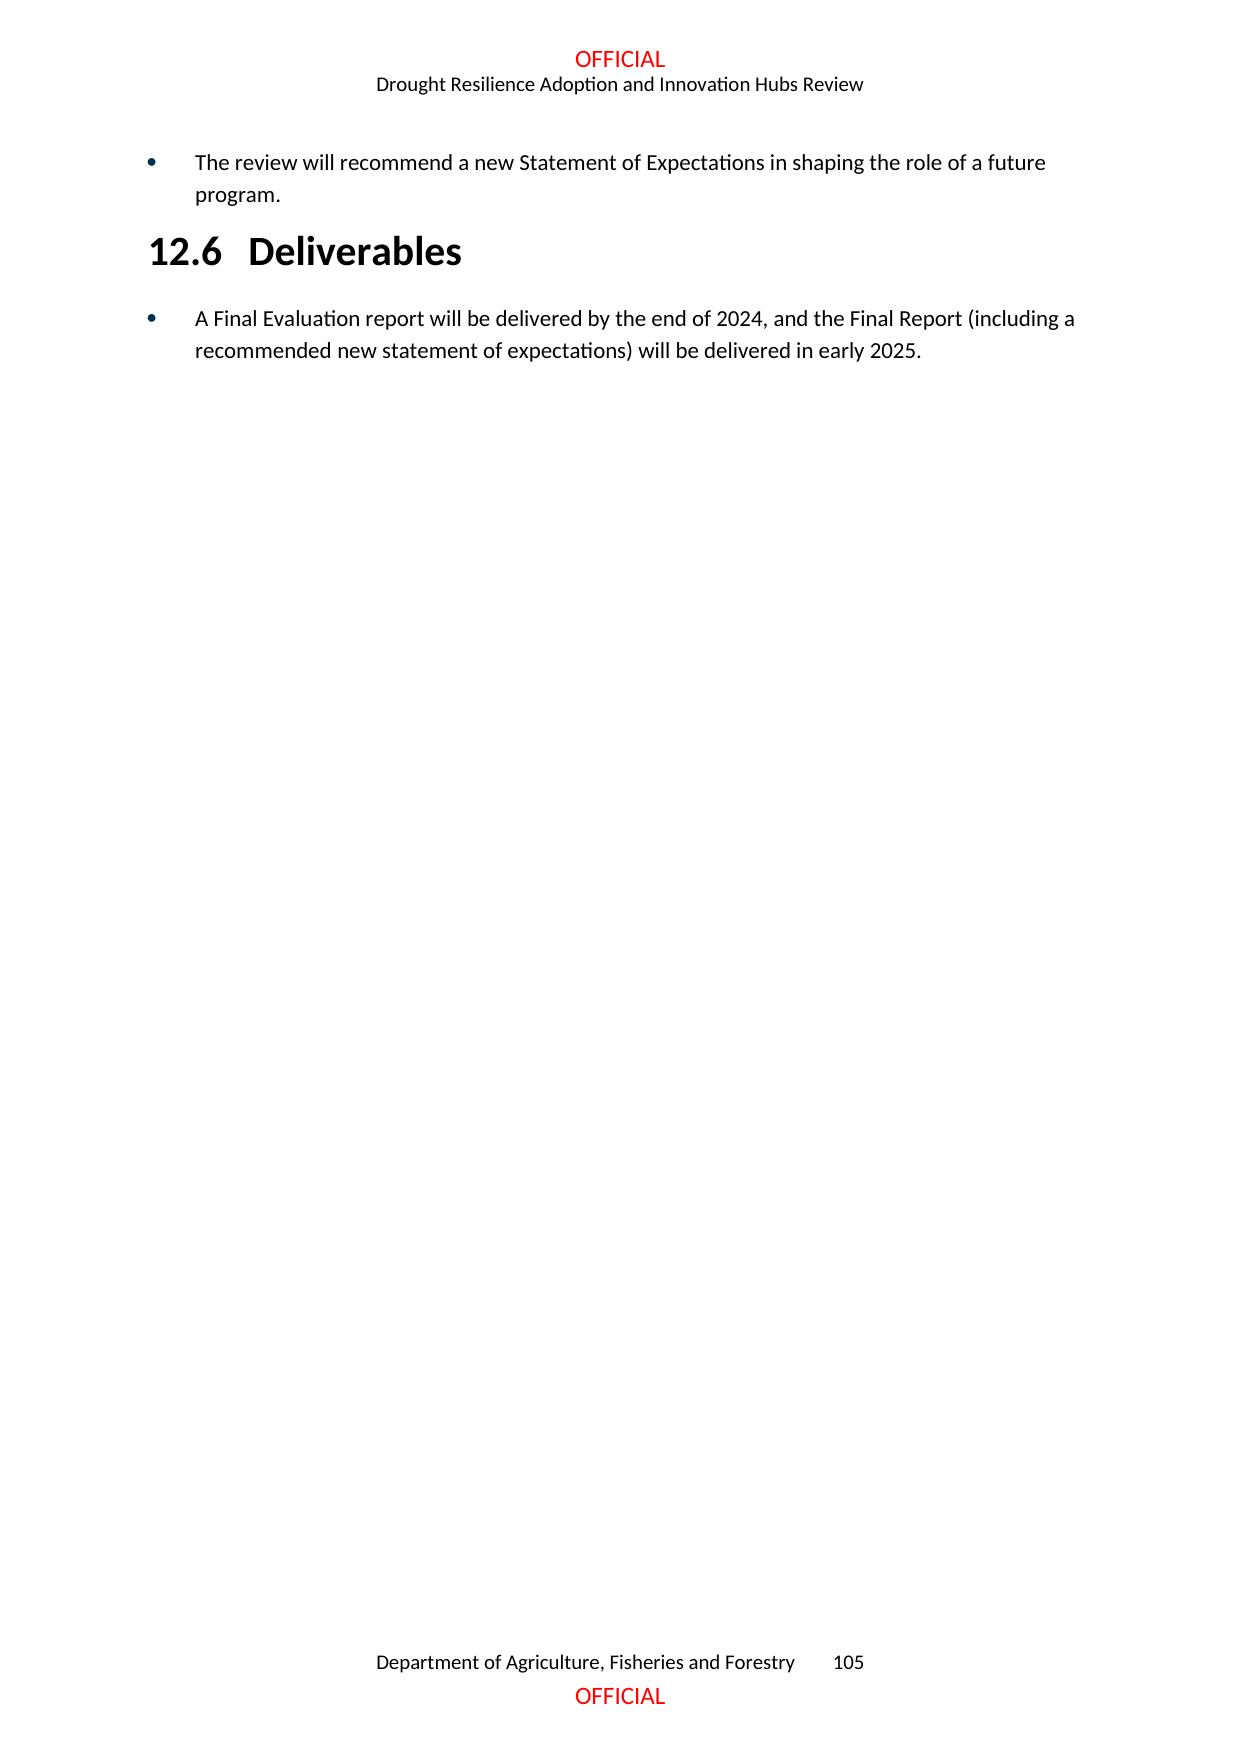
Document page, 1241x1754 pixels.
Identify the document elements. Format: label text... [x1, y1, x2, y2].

list A Final Evaluation report will be delivered by the end of 2024, and the Final Report (including a recommended new statement of expectations) will be delivered in early 2025. [148, 304, 1092, 364]
list The review will recommend a new Statement of Expectations in shaping the role of a future program. [148, 148, 1092, 208]
subtitle Deliverables [148, 224, 1092, 275]
